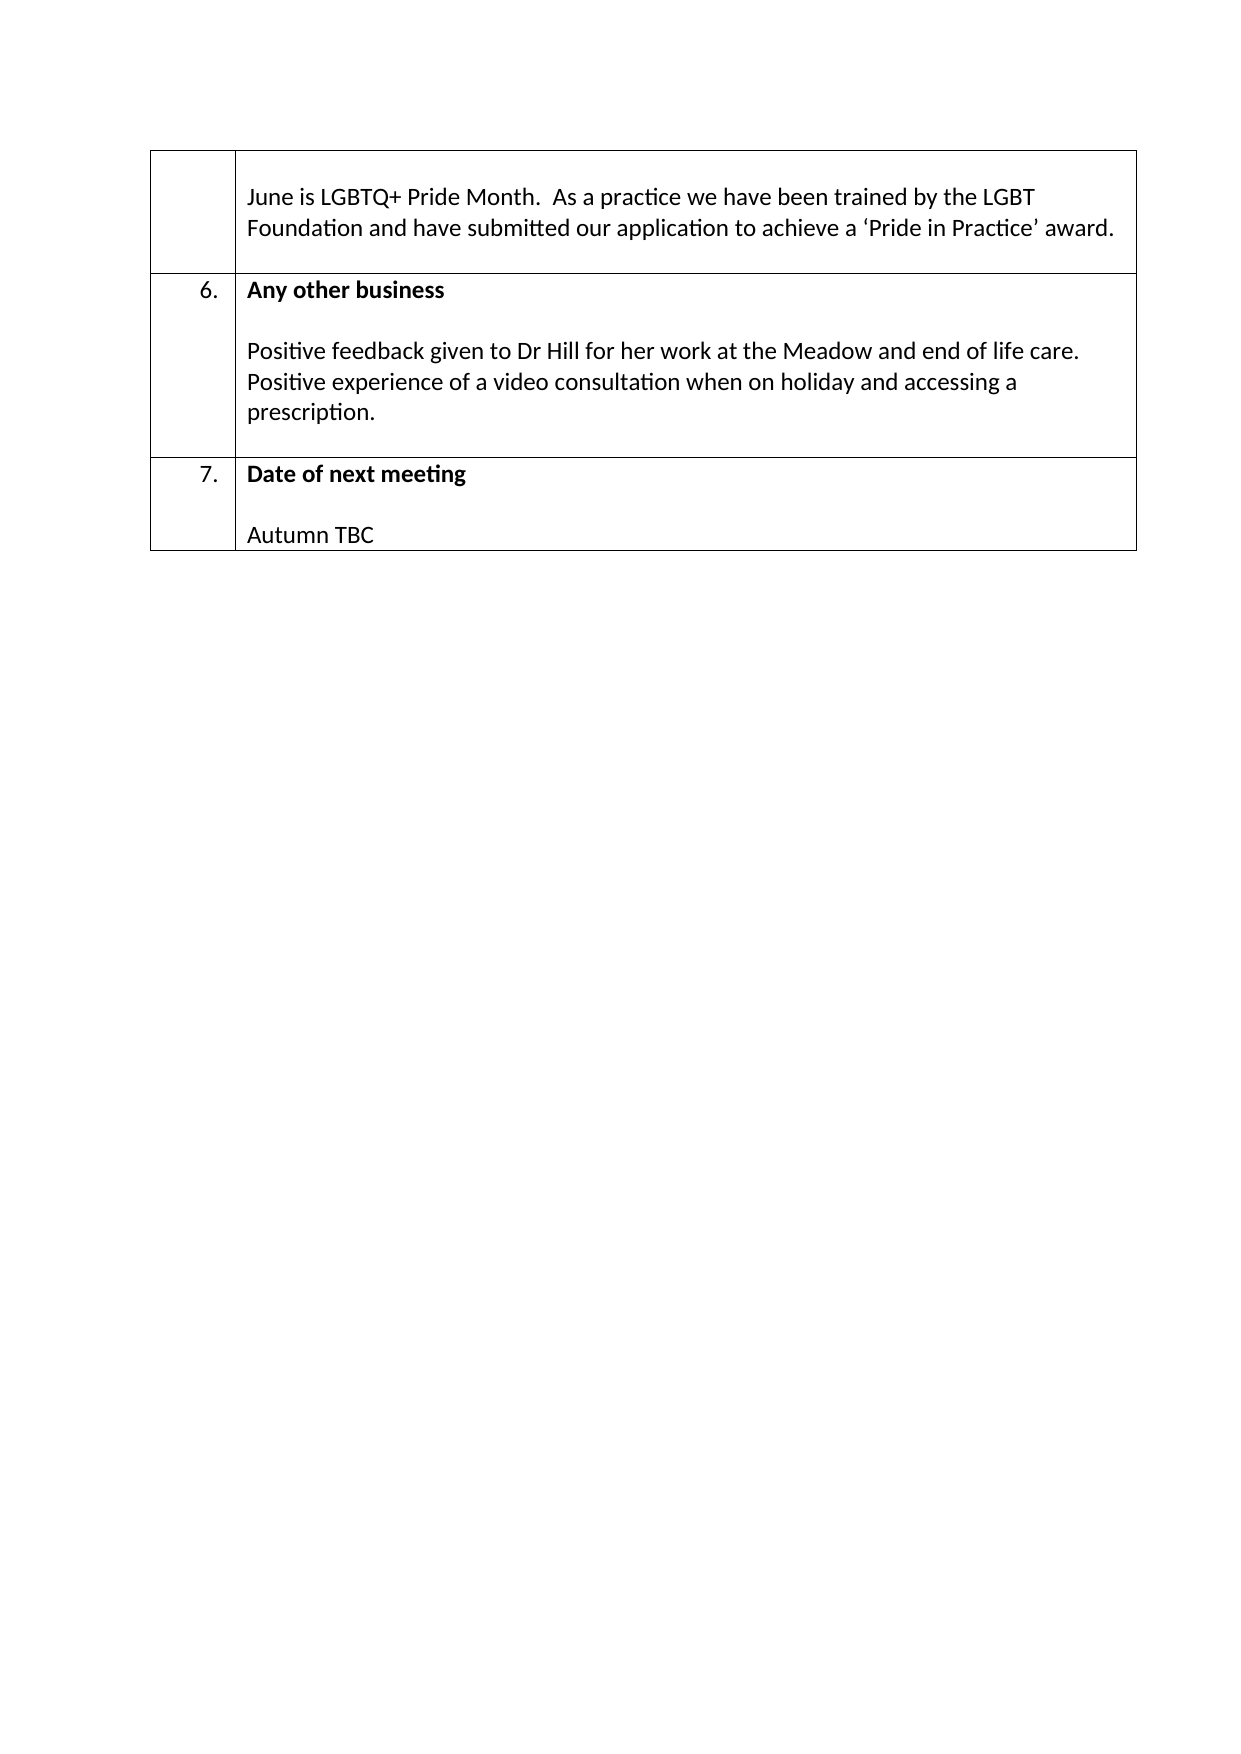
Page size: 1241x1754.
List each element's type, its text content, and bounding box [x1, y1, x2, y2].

table_cell [151, 274, 235, 457]
table_cell Date of next meeting Autumn TBC [236, 458, 1136, 550]
table_cell Any other business Positive feedback given to Dr Hill for her work at the Meadow and end of life care. Positive experience of a video consultation when on holiday and accessing a prescription. [236, 274, 1136, 457]
table_cell [151, 458, 235, 550]
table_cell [236, 151, 1136, 273]
table_cell [151, 151, 235, 273]
